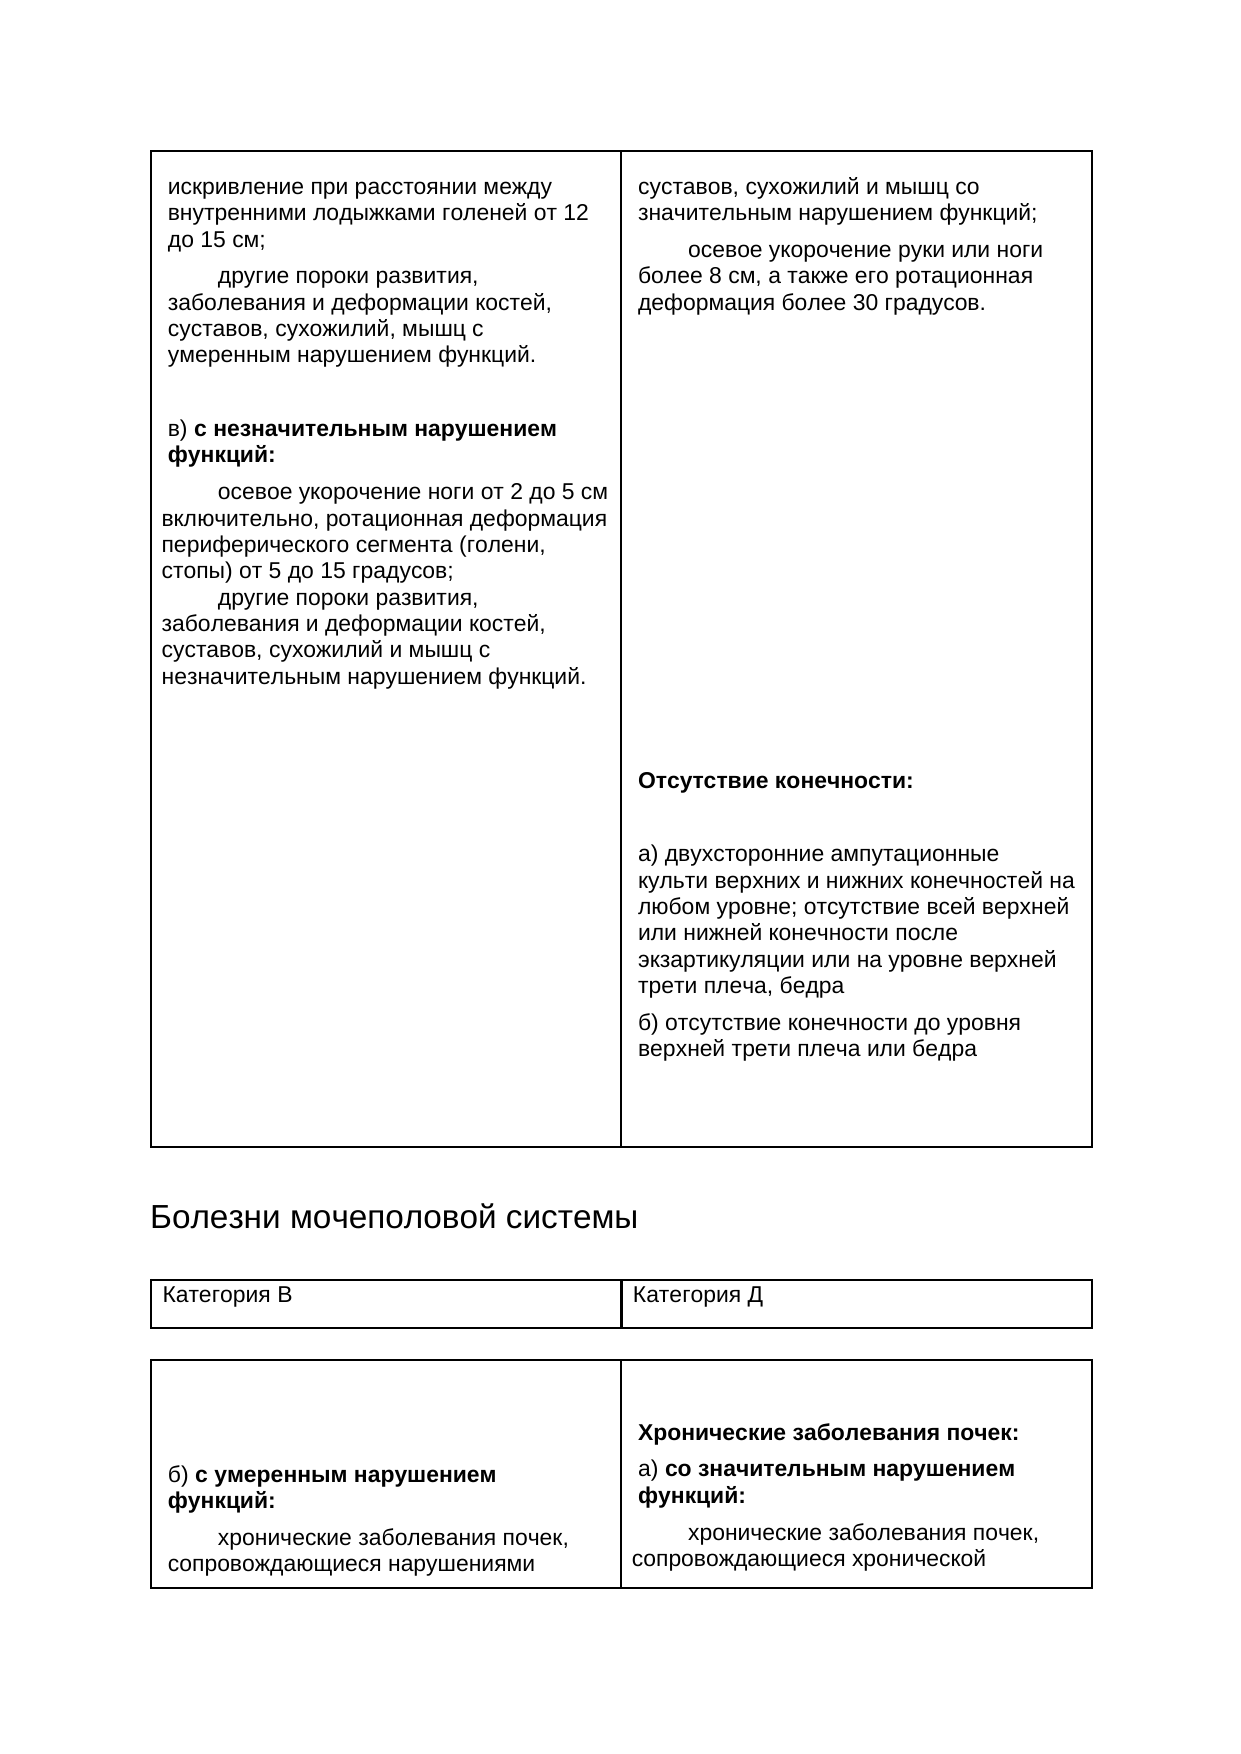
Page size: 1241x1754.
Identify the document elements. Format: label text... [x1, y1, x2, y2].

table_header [622, 152, 1091, 1146]
table_header Категория В [152, 1281, 620, 1327]
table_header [622, 1361, 1091, 1587]
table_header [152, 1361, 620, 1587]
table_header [152, 152, 620, 1146]
subtitle Болезни мочеполовой системы [150, 1198, 1090, 1236]
table_header Категория Д [623, 1281, 1091, 1327]
